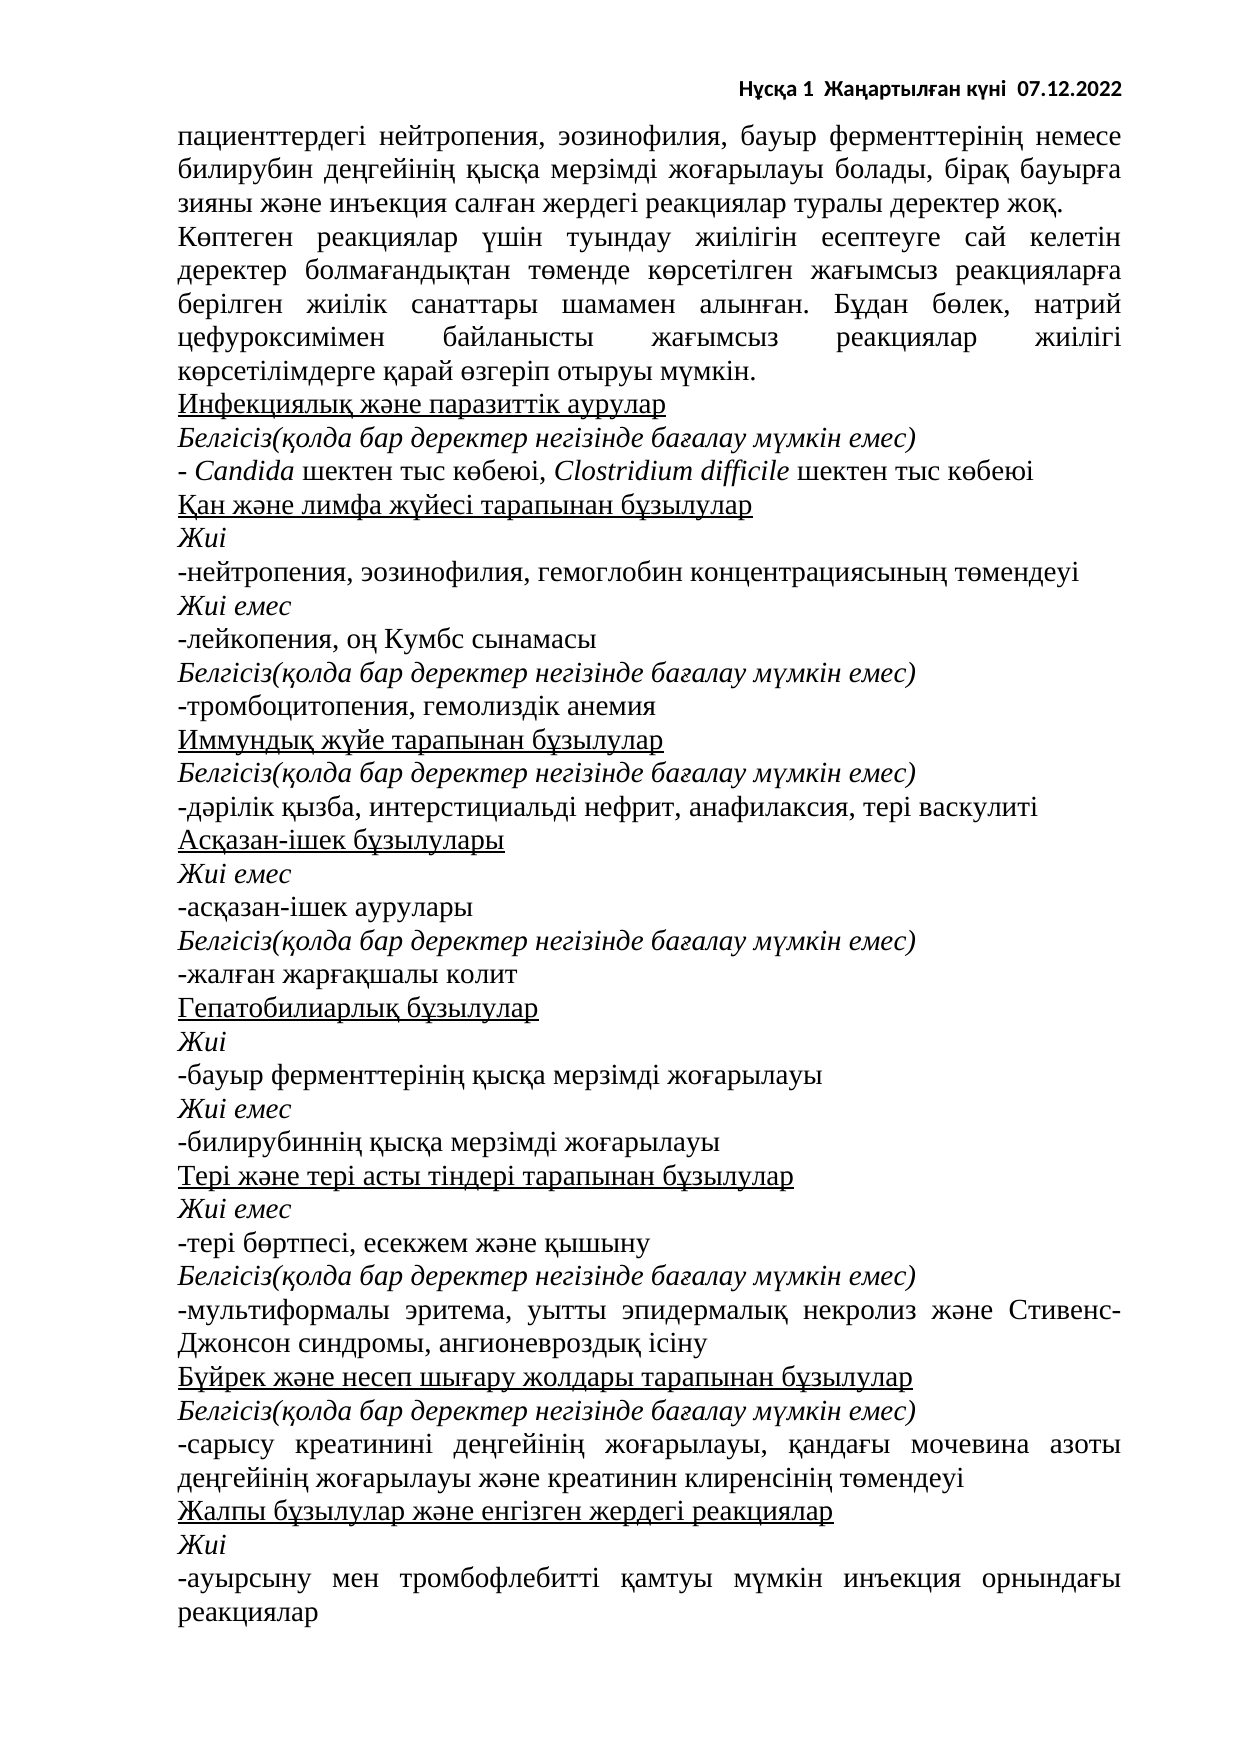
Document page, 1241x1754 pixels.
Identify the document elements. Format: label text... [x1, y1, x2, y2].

text Белгісіз(қолда бар деректер негізінде бағалау мүмкін емес) [177, 1393, 1122, 1426]
text -тромбоцитопения, гемолиздік анемия [177, 688, 1122, 722]
text -бауыр ферменттерінің қысқа мерзімді жоғарылауы [177, 1057, 1122, 1091]
text -билирубиннің қысқа мерзімді жоғарылауы [177, 1124, 1122, 1158]
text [177, 118, 1122, 219]
text Белгісіз(қолда бар деректер негізінде бағалау мүмкін емес) [177, 923, 1122, 957]
text Гепатобилиарлық бұзылулар [177, 990, 1122, 1024]
text Белгісіз(қолда бар деректер негізінде бағалау мүмкін емес) [177, 755, 1122, 789]
text Белгісіз(қолда бар деректер негізінде бағалау мүмкін емес) [177, 655, 1122, 688]
text -ауырсыну мен тромбофлебитті қамтуы мүмкін инъекция орнындағы реакциялар [177, 1560, 1122, 1627]
text Асқазан-ішек бұзылулары [177, 822, 1122, 856]
text Белгісіз(қолда бар деректер негізінде бағалау мүмкін емес) [177, 1258, 1122, 1292]
text -нейтропения, эозинофилия, гемоглобин концентрациясының төмендеуі [177, 554, 1122, 588]
text -мультиформалы эритема, уытты эпидермалық некролиз және Стивенс-Джонсон синдромы, ангионевроздық ісіну [177, 1292, 1122, 1359]
text Жиі [177, 521, 1122, 554]
text -тері бөртпесі, есекжем және қышыну [177, 1225, 1122, 1258]
text Белгісіз(қолда бар деректер негізінде бағалау мүмкін емес) [177, 420, 1122, 453]
text Иммундық жүйе тарапынан бұзылулар [177, 722, 1122, 755]
text -лейкопения, оң Кумбс сынамасы [177, 621, 1122, 655]
text -сарысу креатинині деңгейінің жоғарылауы, қандағы мочевина азоты деңгейінің жоғарылауы және креатинин клиренсінің төмендеуі [177, 1426, 1122, 1493]
text Жиі [177, 1527, 1122, 1560]
text Бүйрек және несеп шығару жолдары тарапынан бұзылулар [177, 1359, 1122, 1393]
text Жиі емес [177, 856, 1122, 889]
text Тері және тері асты тіндері тарапынан бұзылулар [177, 1158, 1122, 1191]
text Жиі емес [177, 1191, 1122, 1225]
text Көптеген реакциялар үшін туындау жиілігін есептеуге сай келетін деректер болмағандықтан төменде көрсетілген жағымсыз реакцияларға берілген жиілік санаттары шамамен алынған. Бұдан бөлек, натрий цефуроксимімен байланысты жағымсыз реакциялар жиілігі көрсетілімдерге қарай өзгеріп отыруы мүмкін. [177, 219, 1122, 386]
text -жалған жарғақшалы колит [177, 957, 1122, 990]
text Жалпы бұзылулар және енгізген жердегі реакциялар [177, 1493, 1122, 1527]
text Жиі [177, 1024, 1122, 1057]
text Жиі емес [177, 1091, 1122, 1124]
text Жиі емес [177, 588, 1122, 621]
text Қан және лимфа жүйесі тарапынан бұзылулар [177, 487, 1122, 521]
text Инфекциялық және паразиттік аурулар [177, 386, 1122, 420]
text -дәрілік қызба, интерстициальді нефрит, анафилаксия, тері васкулиті [177, 789, 1122, 822]
text -асқазан-ішек аурулары [177, 889, 1122, 923]
text - Candida шектен тыс көбеюі, Clostridium difficile шектен тыс көбеюі [177, 453, 1122, 487]
